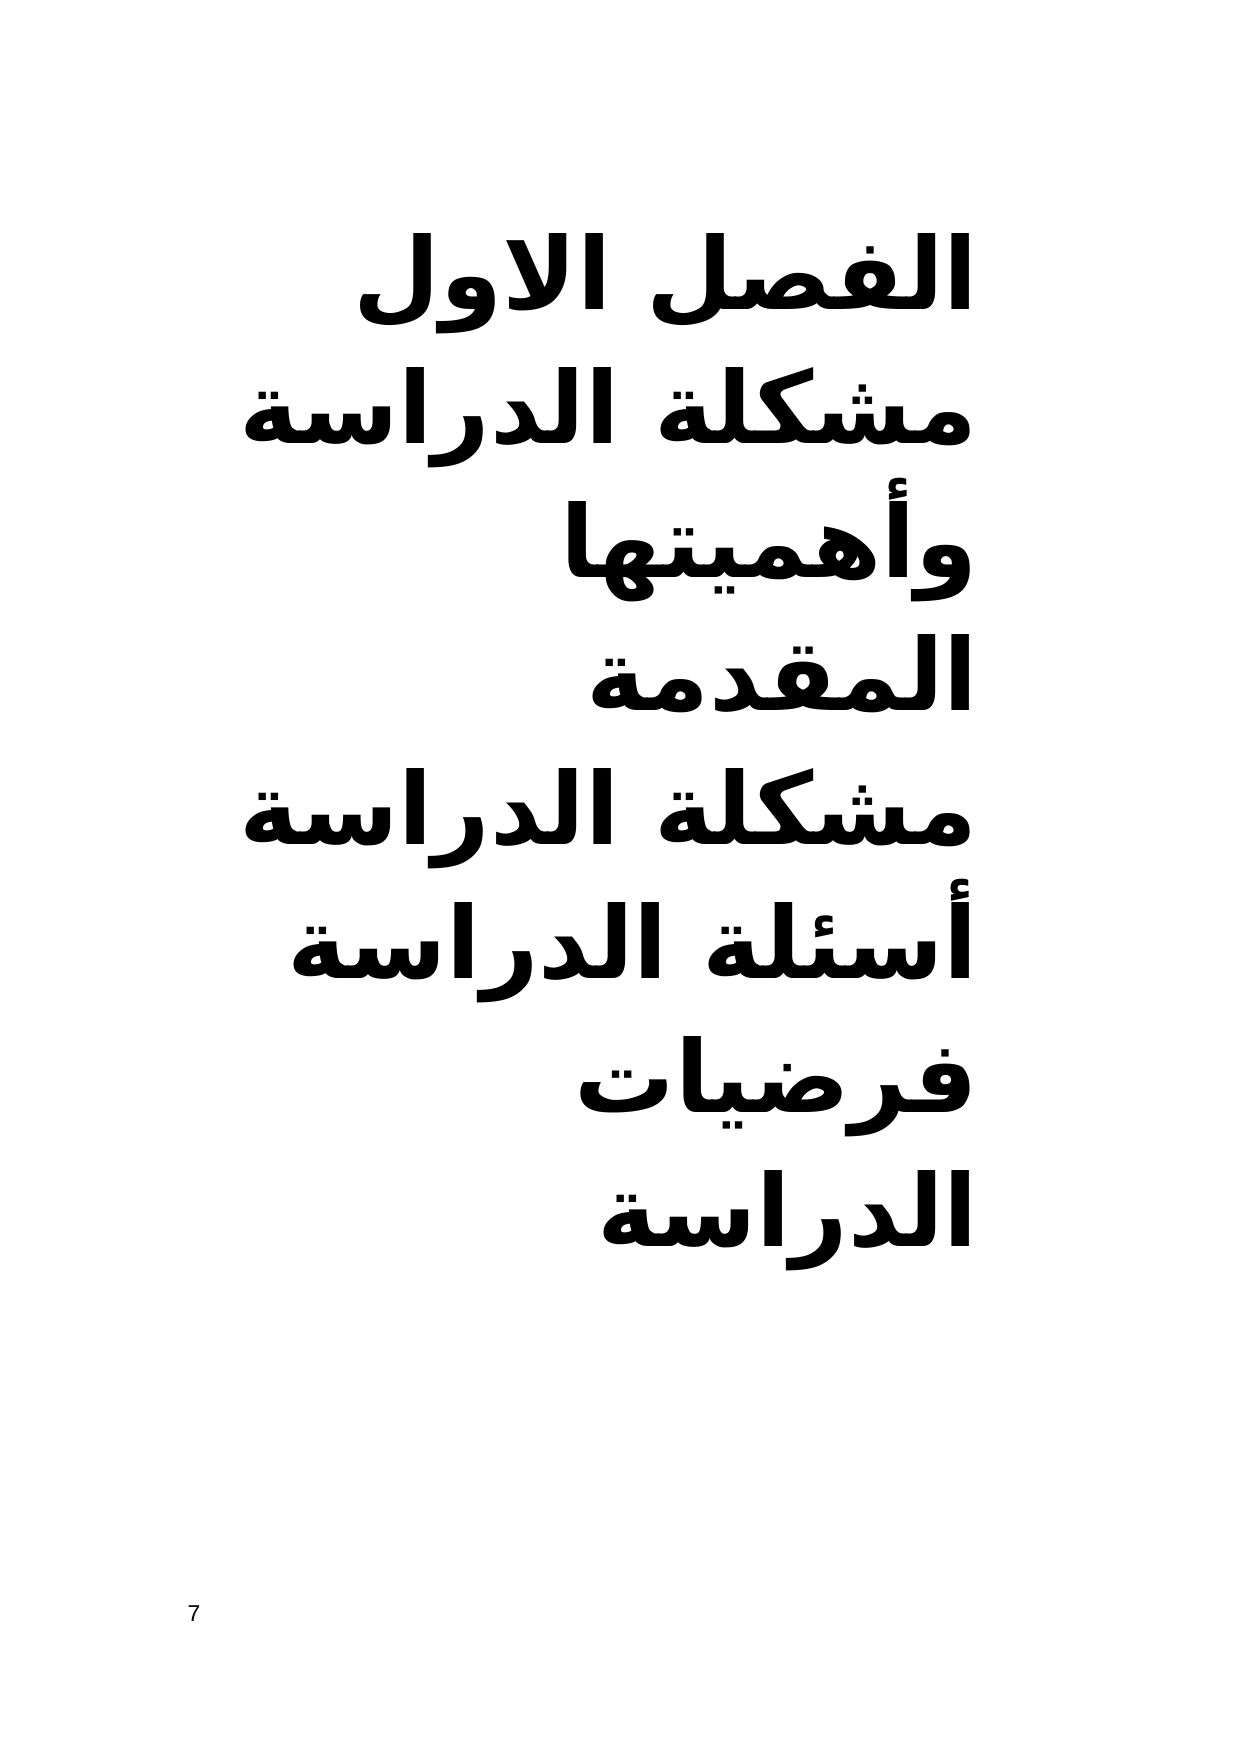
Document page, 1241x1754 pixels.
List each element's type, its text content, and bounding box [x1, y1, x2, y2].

list الفصل الاول [187, 216, 978, 333]
list مشكلة الدراسة وأهميتها [187, 350, 978, 601]
list المقدمة [187, 618, 978, 734]
list مشكلة الدراسة [187, 752, 978, 868]
list أسئلة الدراسة [187, 886, 978, 1002]
list فرضيات الدراسة [187, 1019, 978, 1270]
